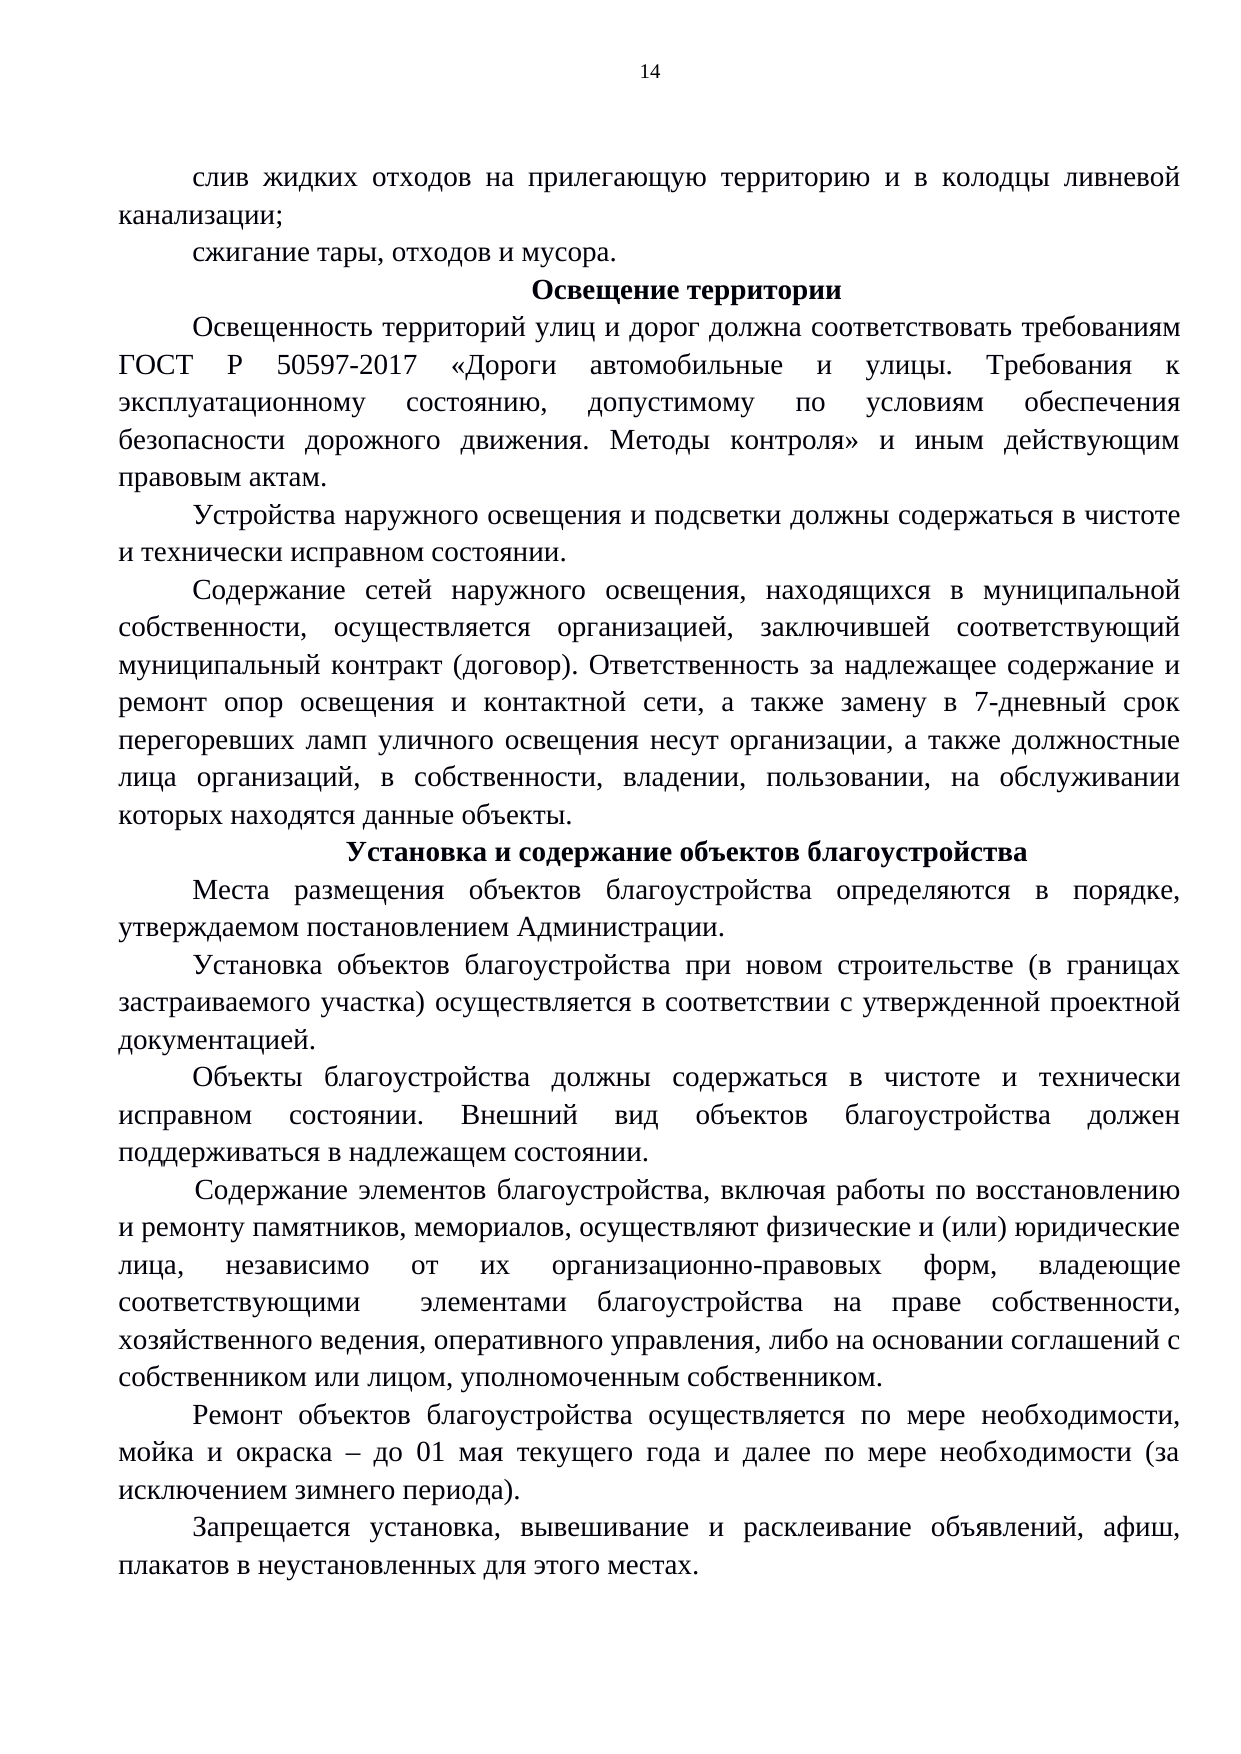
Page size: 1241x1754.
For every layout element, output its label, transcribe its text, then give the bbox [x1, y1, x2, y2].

text Объекты благоустройства должны содержаться в чистоте и технически исправном состоянии. Внешний вид объектов благоустройства должен поддерживаться в надлежащем состоянии. [118, 1055, 1181, 1168]
text Ремонт объектов благоустройства осуществляется по мере необходимости, мойка и окраска – до 01 мая текущего года и далее по мере необходимости (за исключением зимнего периода). [118, 1393, 1181, 1505]
text Содержание элементов благоустройства, включая работы по восстановлению и ремонту памятников, мемориалов, осуществляют физические и (или) юридические лица, независимо от их организационно-правовых форм, владеющие соответствующими элементами благоустройства на праве собственности, хозяйственного ведения, оперативного управления, либо на основании соглашений с собственником или лицом, уполномоченным собственником. [118, 1168, 1181, 1393]
text Запрещается установка, вывешивание и расклеивание объявлений, афиш, плакатов в неустановленных для этого местах. [118, 1505, 1181, 1580]
text Установка объектов благоустройства при новом строительстве (в границах застраиваемого участка) осуществляется в соответствии с утвержденной проектной документацией. [118, 943, 1181, 1055]
text Содержание сетей наружного освещения, находящихся в муниципальной собственности, осуществляется организацией, заключившей соответствующий муниципальный контракт (договор). Ответственность за надлежащее содержание и ремонт опор освещения и контактной сети, а также замену в 7-дневный срок перегоревших ламп уличного освещения несут организации, а также должностные лица организаций, в собственности, владении, пользовании, на обслуживании которых находятся данные объекты. [118, 568, 1181, 830]
text Места размещения объектов благоустройства определяются в порядке, утверждаемом постановлением Администрации. [118, 868, 1181, 943]
text Устройства наружного освещения и подсветки должны содержаться в чистоте и технически исправном состоянии. [118, 493, 1181, 568]
text Освещенность территорий улиц и дорог должна соответствовать требованиям ГОСТ Р 50597-2017 «Дороги автомобильные и улицы. Требования к эксплуатационному состоянию, допустимому по условиям обеспечения безопасности дорожного движения. Методы контроля» и иным действующим правовым актам. [118, 305, 1181, 493]
text Освещение территории [118, 268, 1181, 305]
text слив жидких отходов на прилегающую территорию и в колодцы ливневой канализации; [118, 155, 1181, 230]
text сжигание тары, отходов и мусора. [118, 230, 1181, 268]
text Установка и содержание объектов благоустройства [118, 830, 1181, 868]
